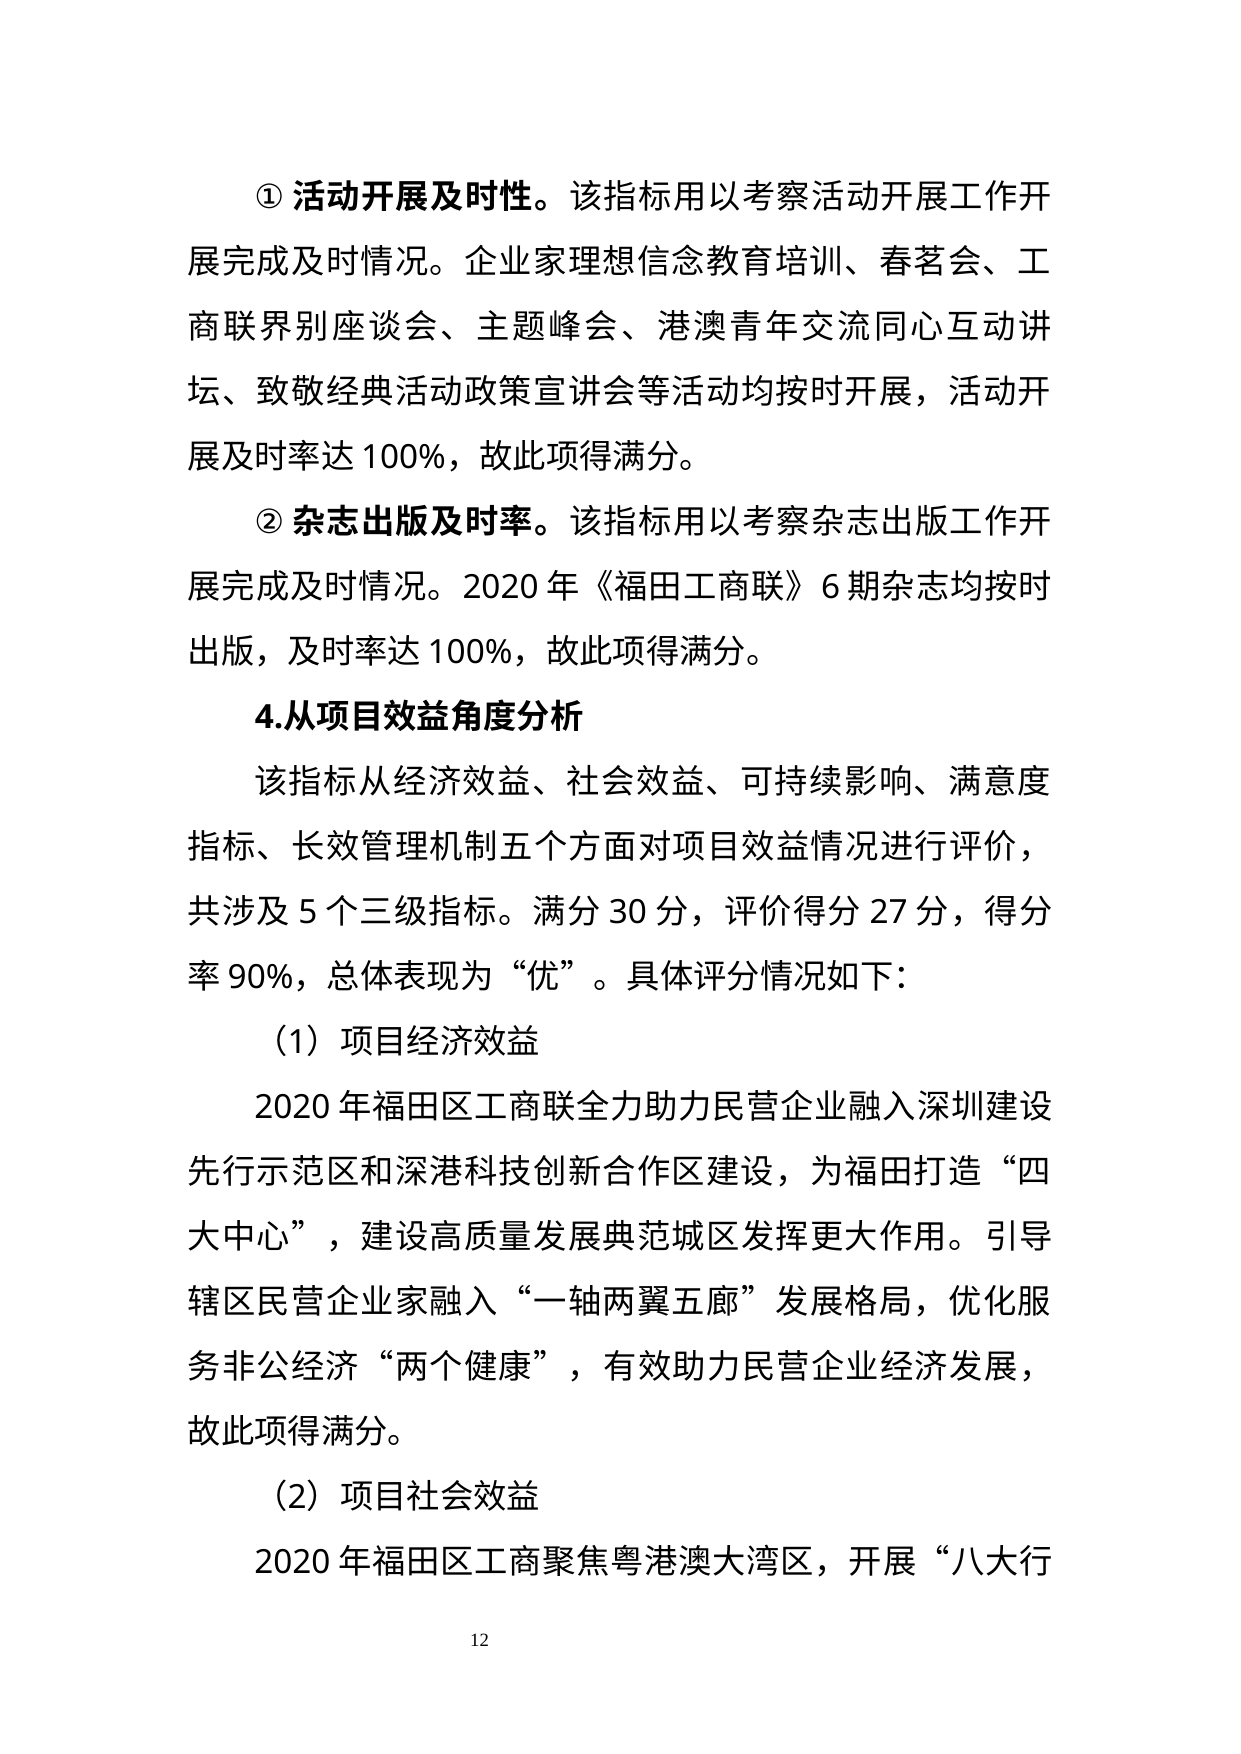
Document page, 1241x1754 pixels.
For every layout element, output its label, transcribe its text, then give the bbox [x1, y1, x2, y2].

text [187, 1527, 1053, 1592]
list （1）项目经济效益 [187, 1007, 1053, 1072]
list 2020年福田区工商联全力助力民营企业融入深圳建设先行示范区和深港科技创新合作区建设，为福田打造“四大中心”，建设高质量发展典范城区发挥更大作用。引导辖区民营企业家融入“一轴两翼五廊”发展格局，优化服务非公经济“两个健康”，有效助力民营企业经济发展，故此项得满分。 [187, 1072, 1053, 1462]
list 4.从项目效益角度分析 [187, 682, 1053, 747]
list （2）项目社会效益 [187, 1462, 1053, 1527]
list ①活动开展及时性。该指标用以考察活动开展工作开展完成及时情况。企业家理想信念教育培训、春茗会、工商联界别座谈会、主题峰会、港澳青年交流同心互动讲坛、致敬经典活动政策宣讲会等活动均按时开展，活动开展及时率达100%，故此项得满分。 [187, 162, 1053, 487]
list 该指标从经济效益、社会效益、可持续影响、满意度指标、长效管理机制五个方面对项目效益情况进行评价，共涉及5个三级指标。满分30分，评价得分27分，得分率90%，总体表现为“优”。具体评分情况如下： [187, 747, 1053, 1007]
list ②杂志出版及时率。该指标用以考察杂志出版工作开展完成及时情况。2020年《福田工商联》6期杂志均按时出版，及时率达100%，故此项得满分。 [187, 487, 1053, 682]
